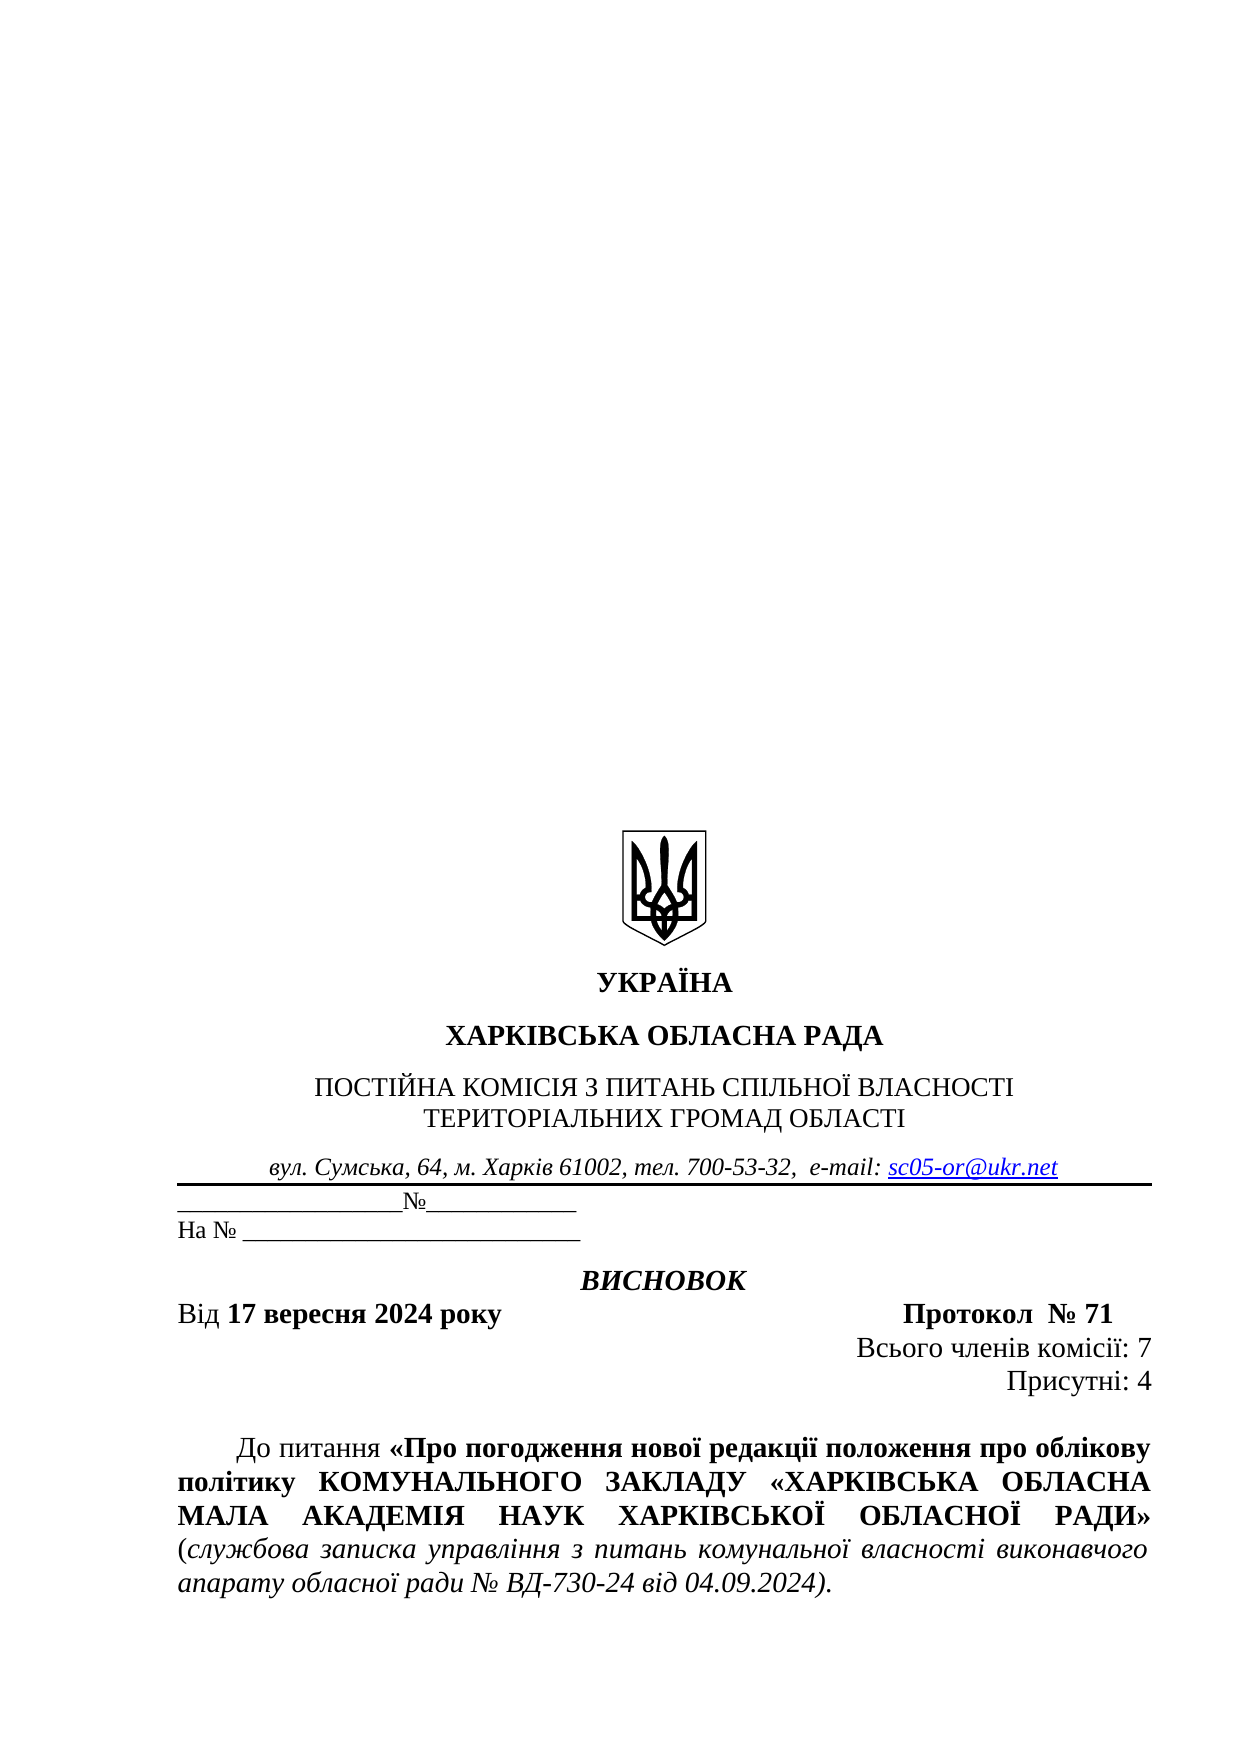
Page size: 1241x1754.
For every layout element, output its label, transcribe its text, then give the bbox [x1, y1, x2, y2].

text територіальних громад області [177, 1102, 1152, 1133]
text ХАРКІВСЬКА ОБЛАСНА РАДА [177, 1018, 1152, 1052]
text Всього членів комісії: 7 [177, 1330, 1152, 1363]
text Присутні: 4 [177, 1363, 1152, 1397]
text Від 17 вересня 2024 року Протокол № 71 [177, 1296, 1152, 1330]
text На № ___________________________ [177, 1215, 1152, 1244]
text УКРАЇНА [177, 965, 1152, 999]
text __________________№____________ [177, 1186, 1152, 1215]
text До питання «Про погодження нової редакції положення про облікову політику КОМУНАЛЬНОГО ЗАКЛАДУ «ХАРКІВСЬКА ОБЛАСНА МАЛА АКАДЕМІЯ НАУК ХАРКІВСЬКОЇ ОБЛАСНОЇ РАДИ» (службова записка управління з питань комунальної власності виконавчого апарату обласної ради № ВД-730-24 від 04.09.2024). [177, 1431, 1152, 1598]
text ВИСНОВОК [177, 1263, 1152, 1296]
text ПОСТІЙНА КОМІСІЯ З ПИТАНЬ спільної власності [177, 1071, 1152, 1102]
text вул. Сумська, 64, м. Харків 61002, тел. 700-53-32, e-mail: sc05-or@ukr.net [177, 1152, 1152, 1183]
